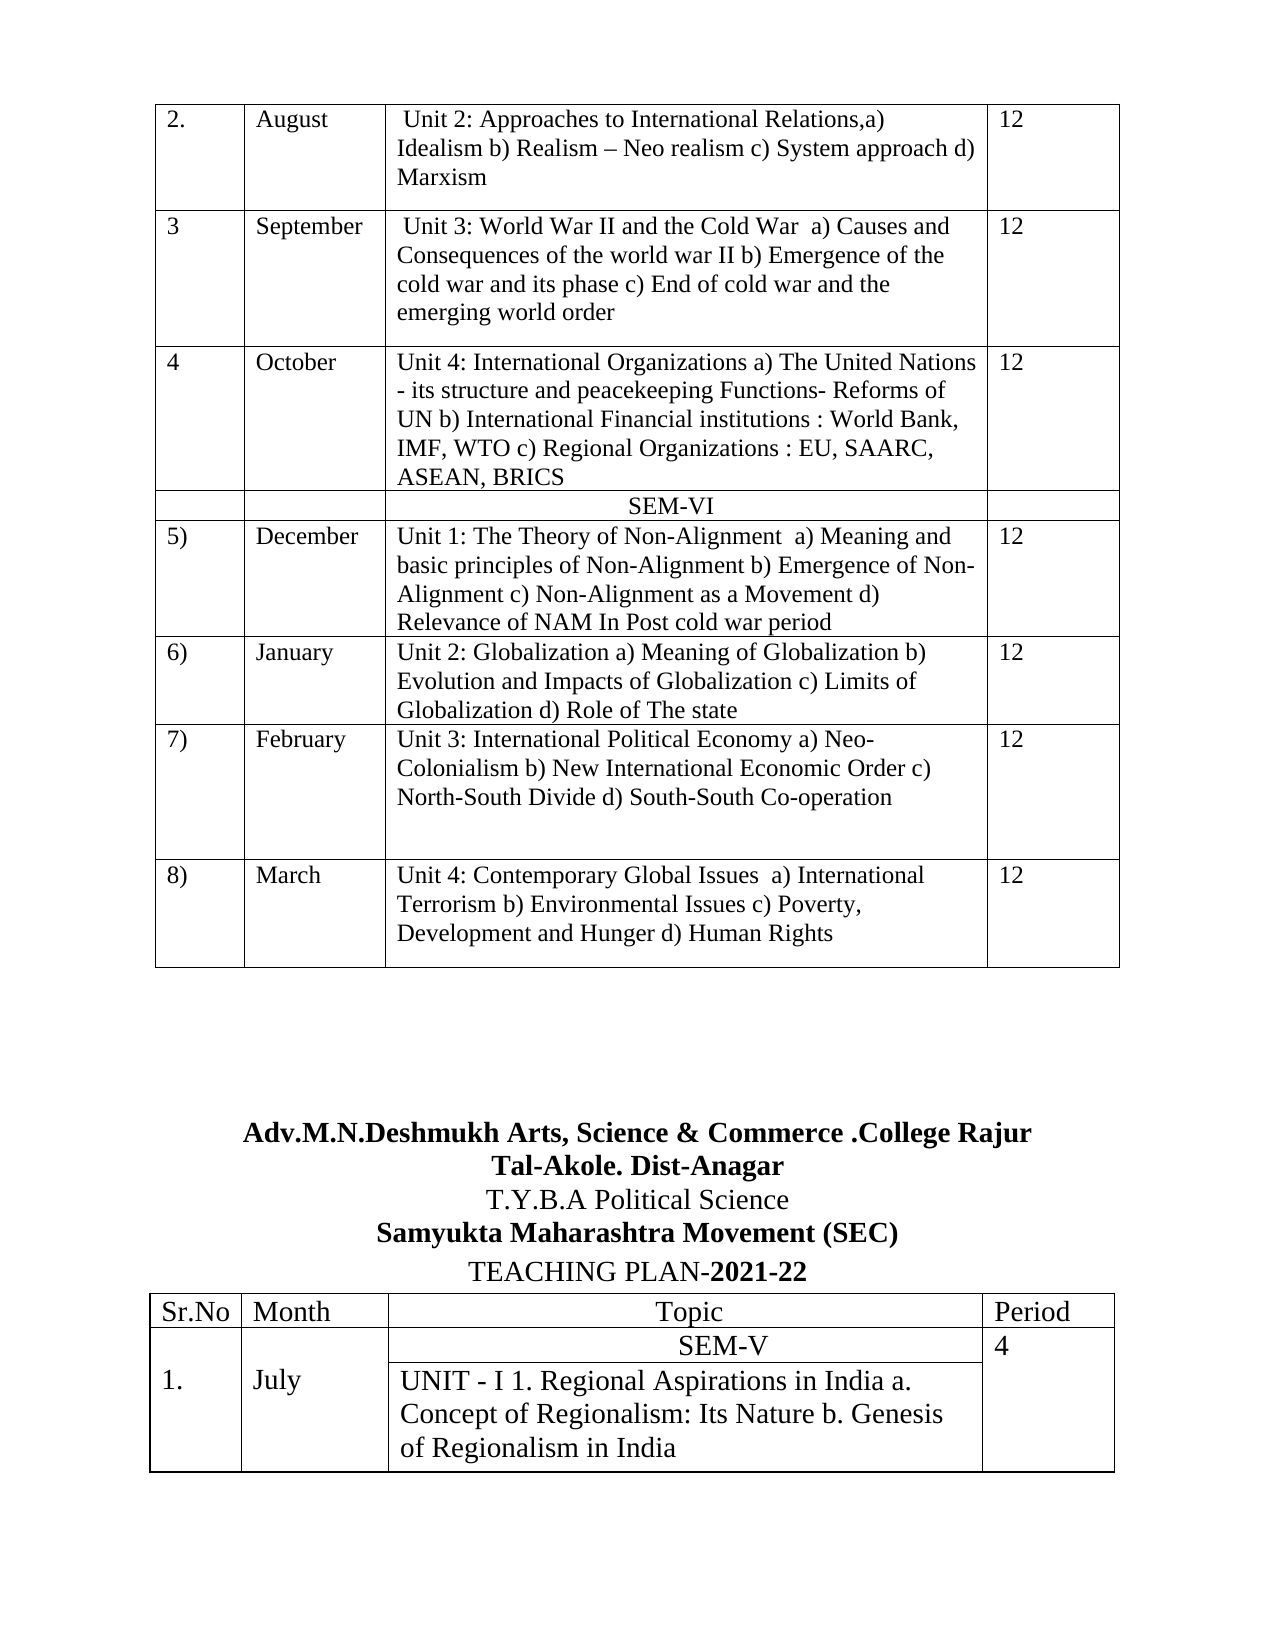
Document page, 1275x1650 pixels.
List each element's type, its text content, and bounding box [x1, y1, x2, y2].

table_cell 6) [156, 637, 244, 723]
table_cell 12 [988, 211, 1119, 346]
text TEACHING PLAN-2021-22 [150, 1254, 1125, 1288]
table_header Sr.No [151, 1294, 241, 1327]
text Adv.M.N.Deshmukh Arts, Science & Commerce .College Rajur [150, 1115, 1125, 1148]
table_cell [156, 491, 244, 520]
text Tal-Akole. Dist-Anagar [150, 1148, 1125, 1182]
table_cell 7) [156, 725, 244, 859]
text T.Y.B.A Political Science [150, 1182, 1125, 1216]
table_cell 8) [156, 860, 244, 967]
table_cell 4 [983, 1328, 1114, 1471]
table_cell Unit 2: Approaches to International Relations,a) Idealism b) Realism – Neo realism c) System approach d) Marxism [386, 105, 987, 210]
table_cell Unit 1: The Theory of Non-Alignment a) Meaning and basic principles of Non-Alignment b) Emergence of Non-Alignment c) Non-Alignment as a Movement d) Relevance of NAM In Post cold war period [386, 521, 987, 636]
table_cell July [242, 1328, 388, 1471]
table_cell 3 [156, 211, 244, 346]
table_cell 12 [988, 725, 1119, 859]
table_cell 5) [156, 521, 244, 636]
table_cell 12 [988, 521, 1119, 636]
table_cell [988, 491, 1119, 520]
table_cell Unit 3: International Political Economy a) Neo-Colonialism b) New International Economic Order c) North-South Divide d) South-South Co-operation [386, 725, 987, 859]
table_cell December [245, 521, 385, 636]
table_cell March [245, 860, 385, 967]
table_cell January [245, 637, 385, 723]
table_cell 4 [156, 347, 244, 490]
table_cell Unit 2: Globalization a) Meaning of Globalization b) Evolution and Impacts of Globalization c) Limits of Globalization d) Role of The state [386, 637, 987, 723]
table_cell September [245, 211, 385, 346]
table_cell [245, 491, 385, 520]
table_cell October [245, 347, 385, 490]
table_cell Unit 4: International Organizations a) The United Nations - its structure and peacekeeping Functions- Reforms of UN b) International Financial institutions : World Bank, IMF, WTO c) Regional Organizations : EU, SAARC, ASEAN, BRICS [386, 347, 987, 490]
text Samyukta Maharashtra Movement (SEC) [150, 1216, 1125, 1249]
table_header Month [242, 1294, 388, 1327]
table_cell SEM-VI [386, 491, 987, 520]
table_cell February [245, 725, 385, 859]
table_cell Unit 3: World War II and the Cold War a) Causes and Consequences of the world war II b) Emergence of the cold war and its phase c) End of cold war and the emerging world order [386, 211, 987, 346]
table_cell 12 [988, 860, 1119, 967]
table_cell SEM-V [389, 1328, 982, 1362]
table_header Period [983, 1294, 1114, 1327]
table_cell UNIT - I 1. Regional Aspirations in India a. Concept of Regionalism: Its Nature b. Genesis of Regionalism in India [389, 1363, 982, 1471]
table_cell Unit 4: Contemporary Global Issues a) International Terrorism b) Environmental Issues c) Poverty, Development and Hunger d) Human Rights [386, 860, 987, 967]
table_cell 12 [988, 347, 1119, 490]
table_cell 2. [156, 105, 244, 210]
table_cell 12 [988, 105, 1119, 210]
table_cell 12 [988, 637, 1119, 723]
table_header Topic [389, 1294, 982, 1327]
table_cell 1. [151, 1328, 241, 1471]
table_cell August [245, 105, 385, 210]
